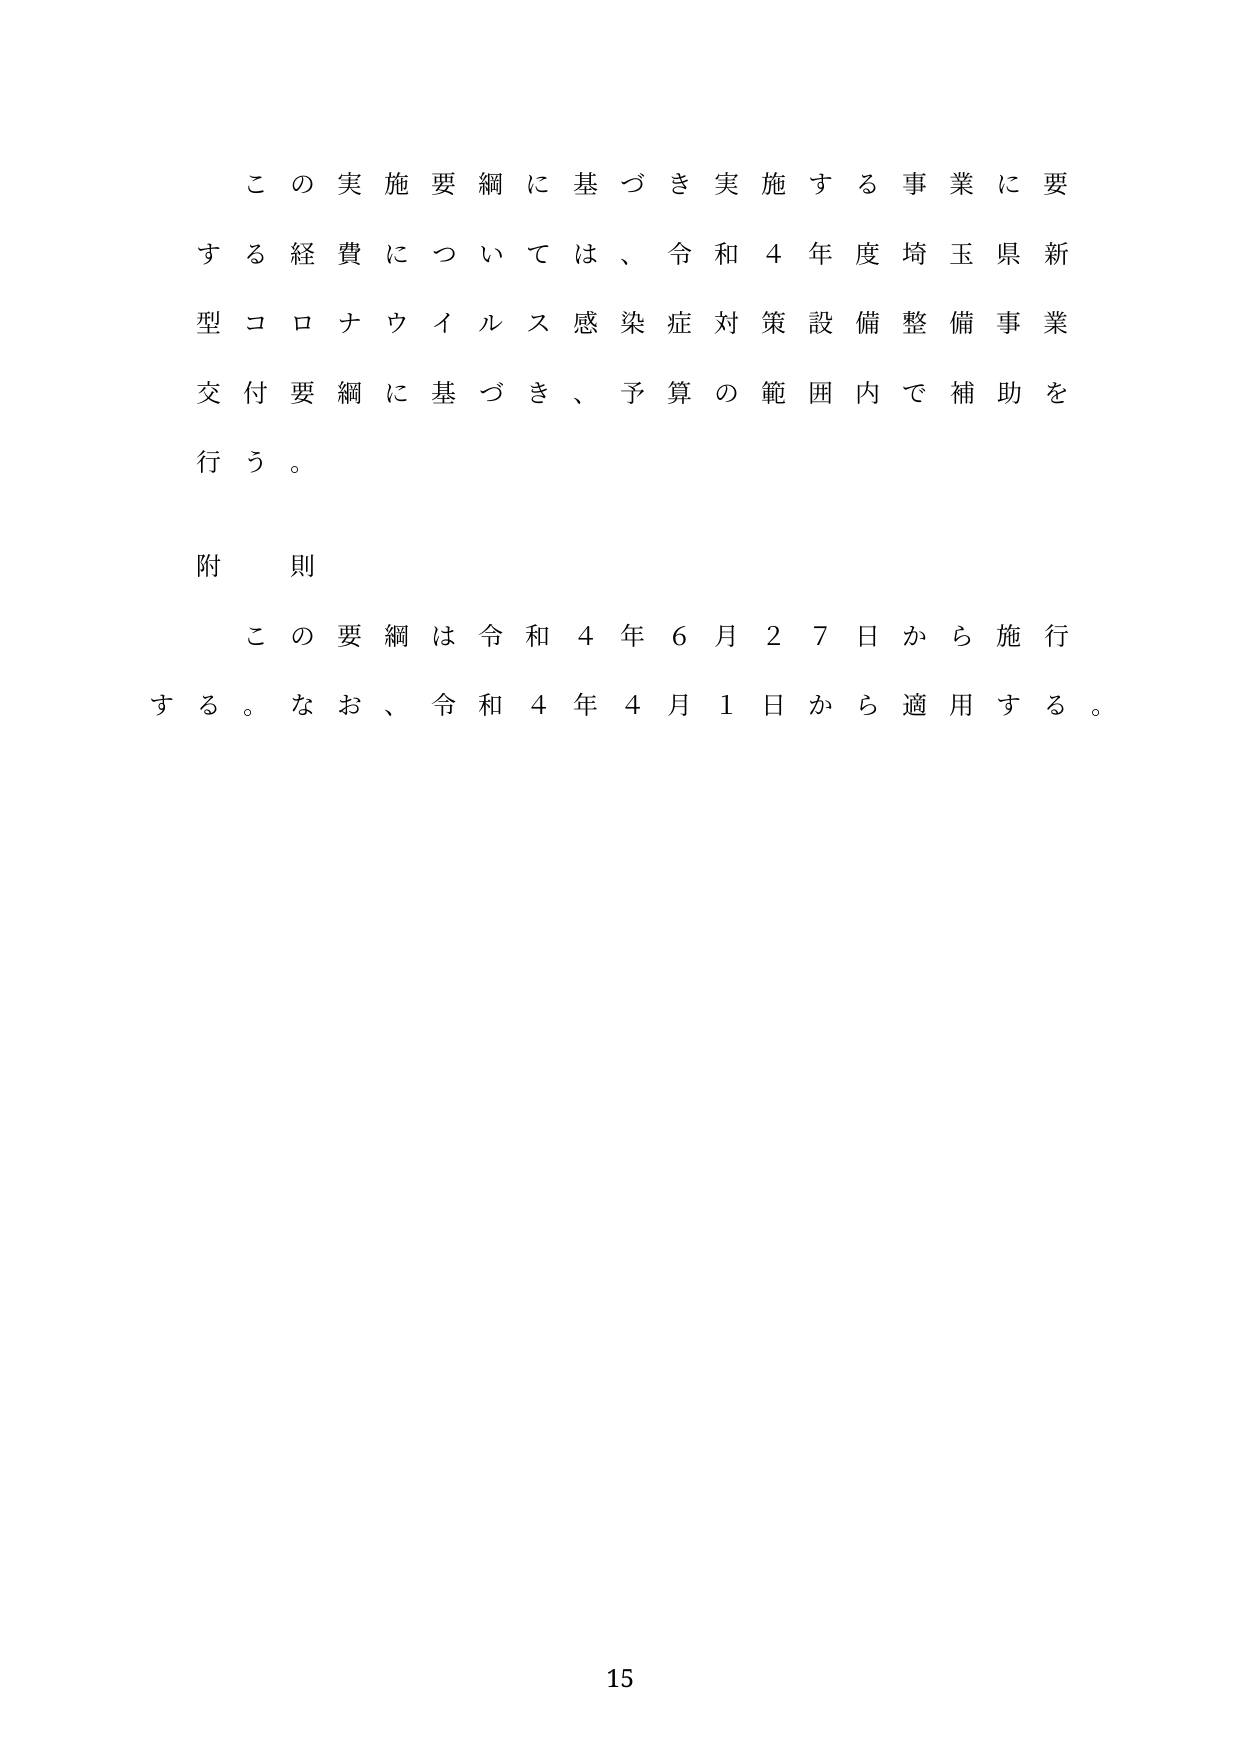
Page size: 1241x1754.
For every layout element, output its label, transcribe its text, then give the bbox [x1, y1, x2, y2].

text 附 則 [149, 530, 1091, 599]
text この要綱は令和４年６月２７日から施行する。なお、令和４年４月１日から適用する。 [149, 599, 1091, 738]
text この実施要綱に基づき実施する事業に要する経費については、令和４年度埼玉県新型コロナウイルス感染症対策設備整備事業交付要綱に基づき、予算の範囲内で補助を行う。 [149, 148, 1091, 495]
